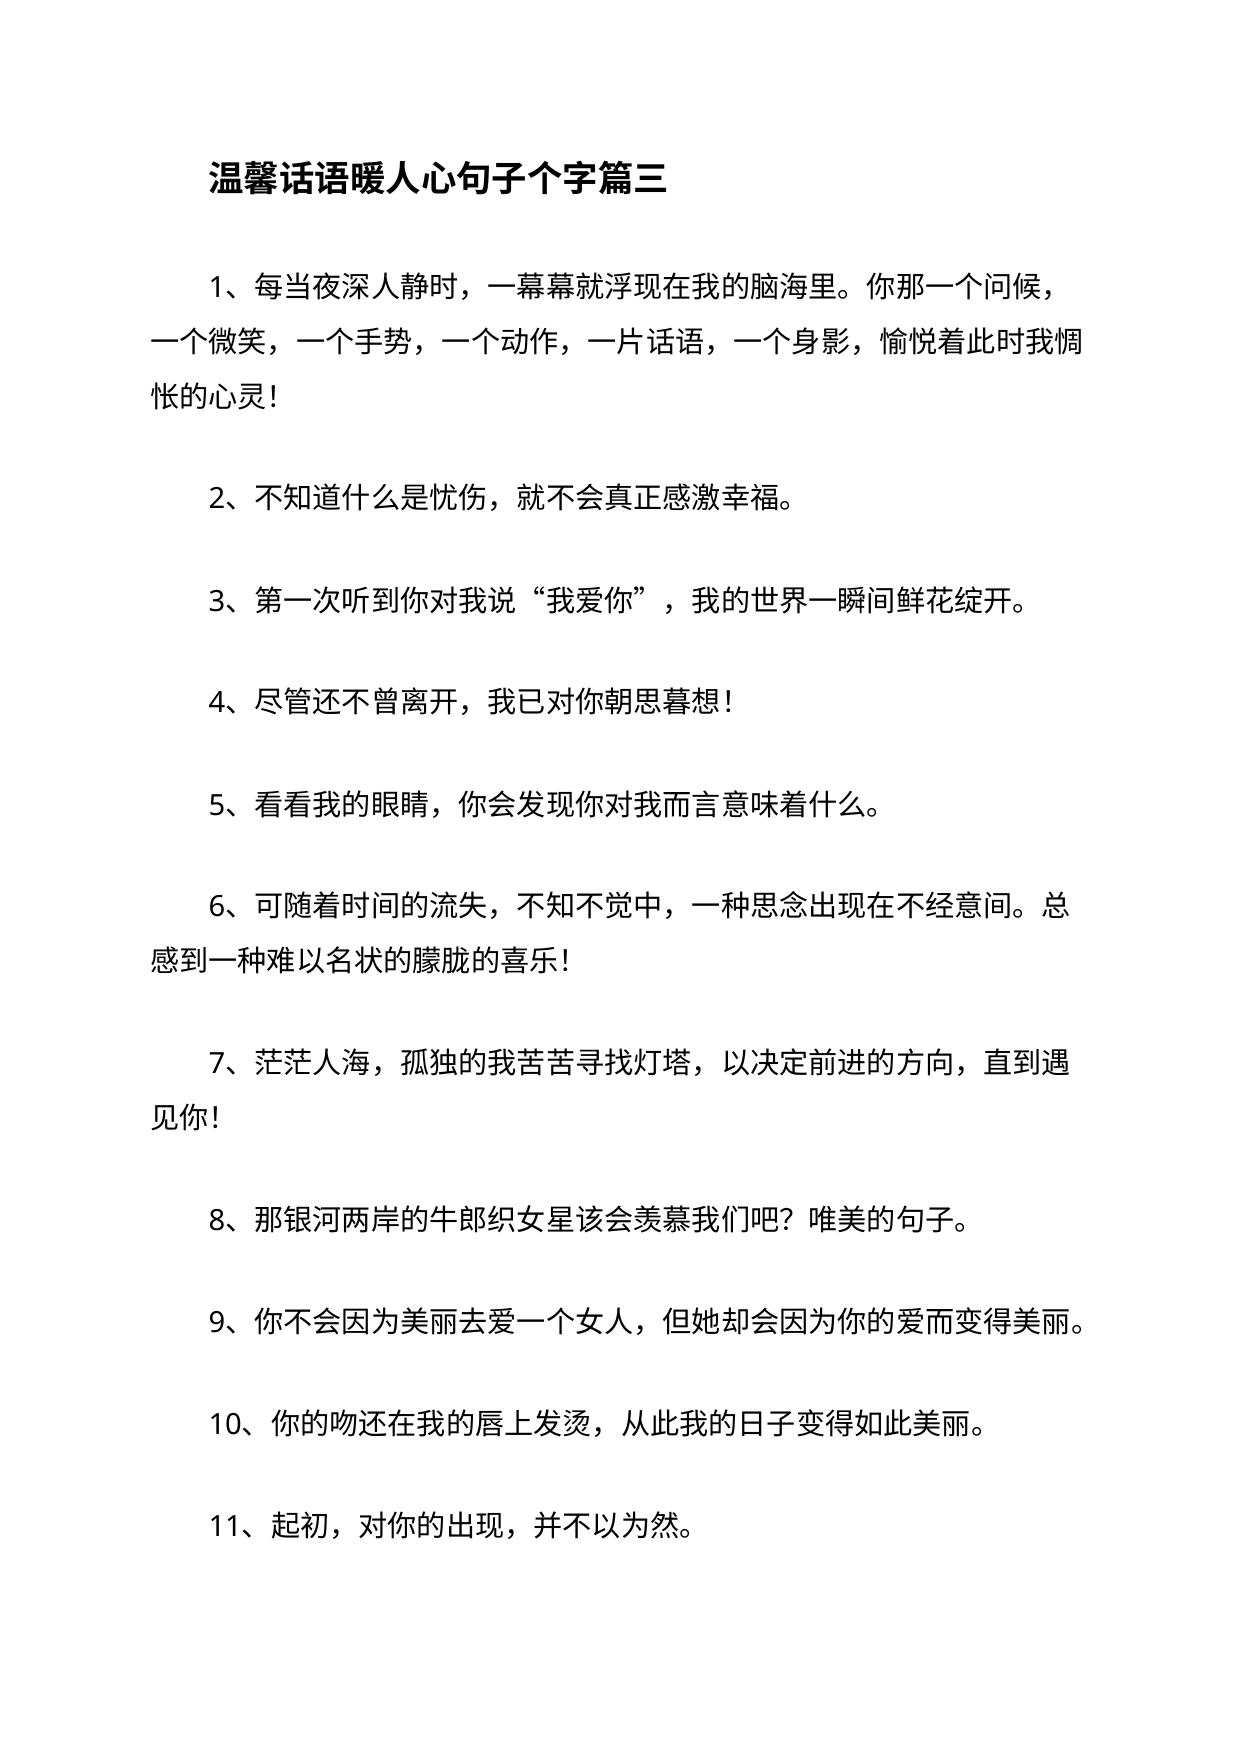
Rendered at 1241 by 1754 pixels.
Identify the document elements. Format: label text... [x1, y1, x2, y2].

text 6、可随着时间的流失，不知不觉中，一种思念出现在不经意间。总感到一种难以名状的朦胧的喜乐！ [150, 883, 1090, 980]
text 8、那银河两岸的牛郎织女星该会羡慕我们吧？唯美的句子。 [150, 1197, 1090, 1239]
text 3、第一次听到你对我说“我爱你”，我的世界一瞬间鲜花绽开。 [150, 577, 1090, 619]
text 2、不知道什么是忧伤，就不会真正感激幸福。 [150, 475, 1090, 517]
text 5、看看我的眼睛，你会发现你对我而言意味着什么。 [150, 781, 1090, 823]
text 温馨话语暖人心句子个字篇三 [150, 150, 1090, 201]
text 10、你的吻还在我的唇上发烫，从此我的日子变得如此美丽。 [150, 1401, 1090, 1443]
text 7、茫茫人海，孤独的我苦苦寻找灯塔，以决定前进的方向，直到遇见你！ [150, 1040, 1090, 1137]
text 11、起初，对你的出现，并不以为然。 [150, 1502, 1090, 1545]
text 9、你不会因为美丽去爱一个女人，但她却会因为你的爱而变得美丽。 [150, 1298, 1090, 1341]
text 1、每当夜深人静时，一幕幕就浮现在我的脑海里。你那一个问候，一个微笑，一个手势，一个动作，一片话语，一个身影，愉悦着此时我惆怅的心灵！ [150, 263, 1090, 416]
text 4、尽管还不曾离开，我已对你朝思暮想！ [150, 679, 1090, 721]
